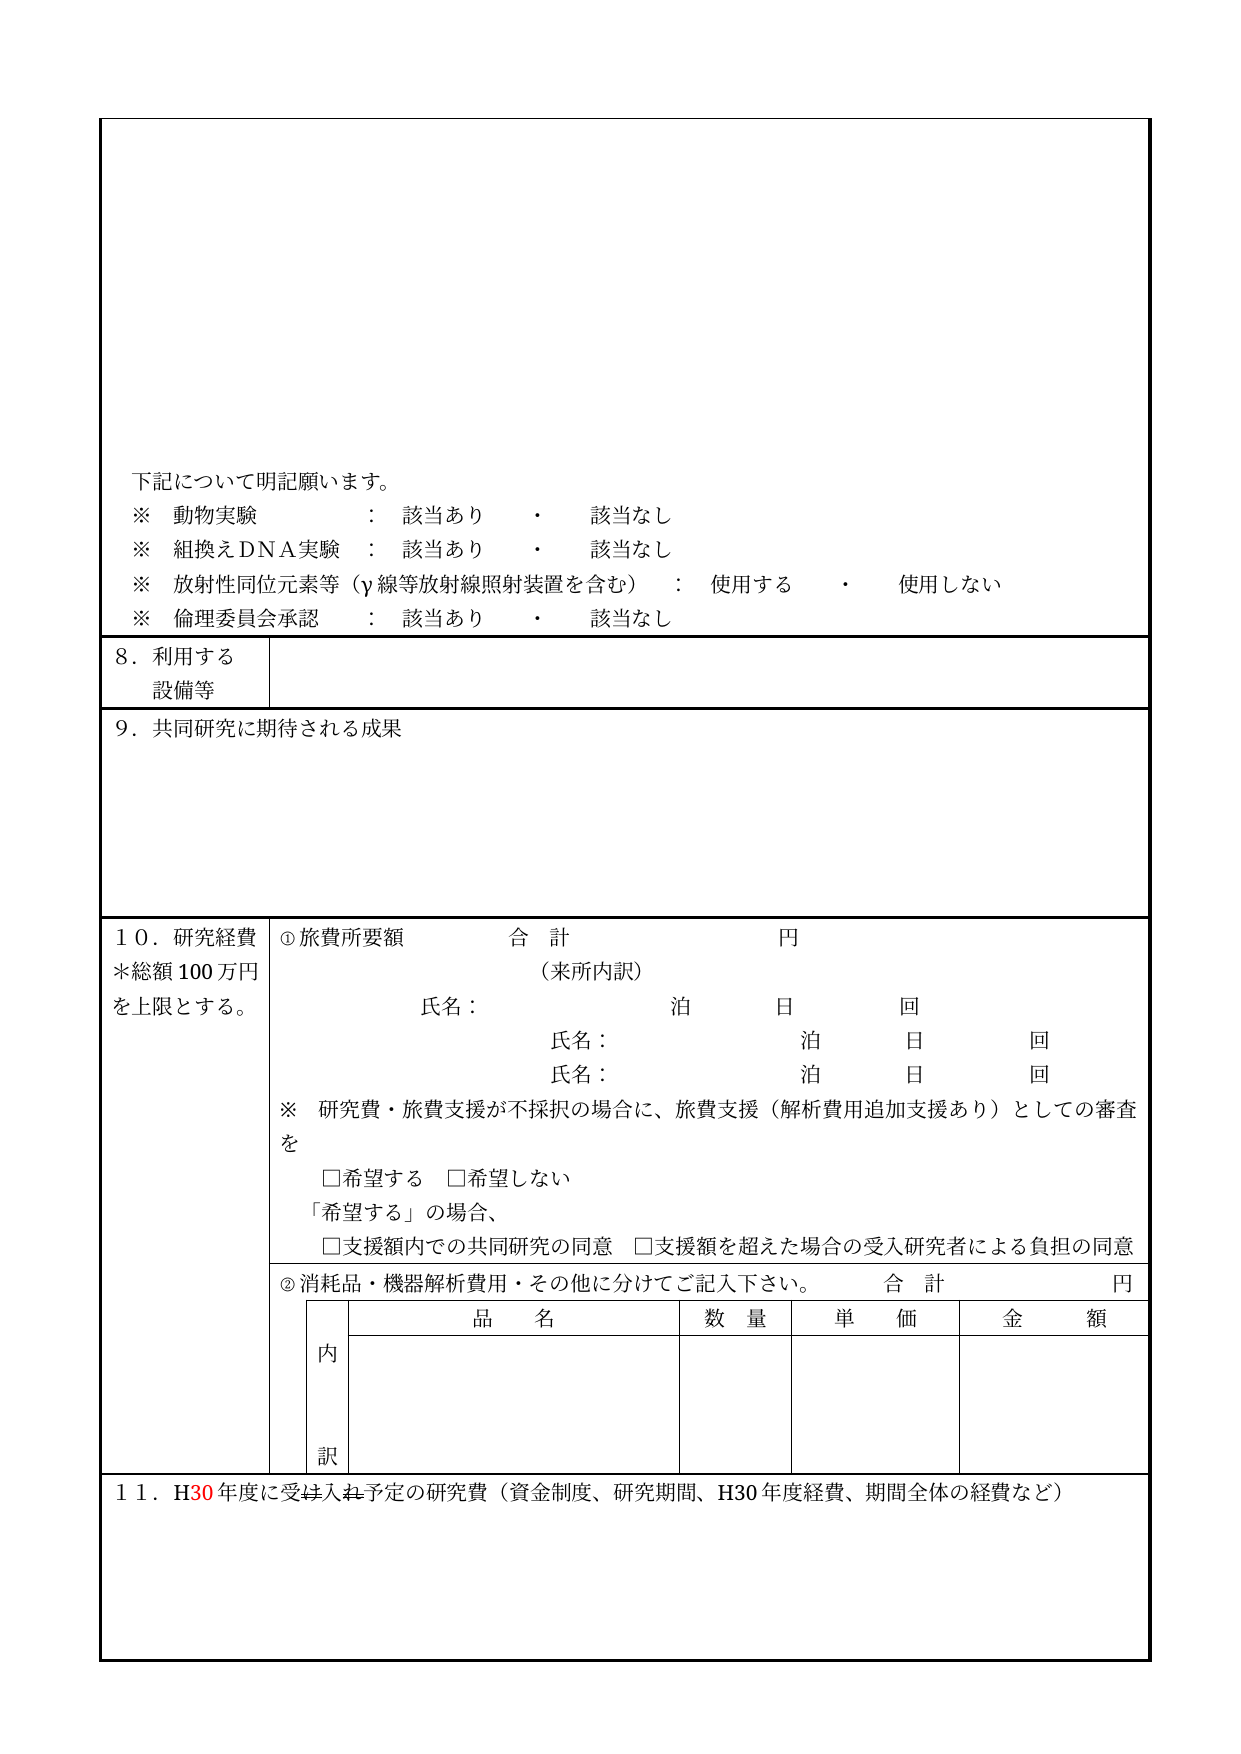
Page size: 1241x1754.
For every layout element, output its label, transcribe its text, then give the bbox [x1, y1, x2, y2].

table_cell 内 訳 [307, 1301, 348, 1472]
table_cell [270, 638, 1148, 707]
table_cell [349, 1336, 679, 1472]
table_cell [102, 119, 1148, 635]
table_cell 数 量 [680, 1301, 791, 1335]
table_cell 金 額 [960, 1301, 1148, 1335]
table_cell 単 価 [792, 1301, 959, 1335]
table_cell ９．共同研究に期待される成果 [102, 710, 1148, 916]
table_cell 品 名 [349, 1301, 679, 1335]
table_cell １０．研究経費 ＊総額100万円を上限とする。 [102, 919, 269, 1472]
table_cell ②消耗品・機器解析費用・その他に分けてご記入下さい。 合 計 円 [270, 1264, 1148, 1299]
table_cell [792, 1336, 959, 1472]
table_cell １１．H30年度に受け入れ予定の研究費（資金制度、研究期間、H30年度経費、期間全体の経費など） [102, 1475, 1148, 1659]
table_cell [270, 1300, 306, 1472]
table_cell ８．利用する 設備等 [102, 638, 269, 707]
table_cell ①旅費所要額 合 計 円 （来所内訳） 氏名： 泊 日 回 氏名： 泊 日 回 氏名： 泊 日 回 ※ 研究費・旅費支援が不採択の場合に、旅費支援（解析費用追加支援あり）としての審査を □希望する □希望しない 「希望する」の場合、 □支援額内での共同研究の同意 □支援額を超えた場合の受入研究者による負担の同意 [270, 919, 1148, 1263]
table_cell [960, 1336, 1148, 1472]
table_cell [680, 1336, 791, 1472]
